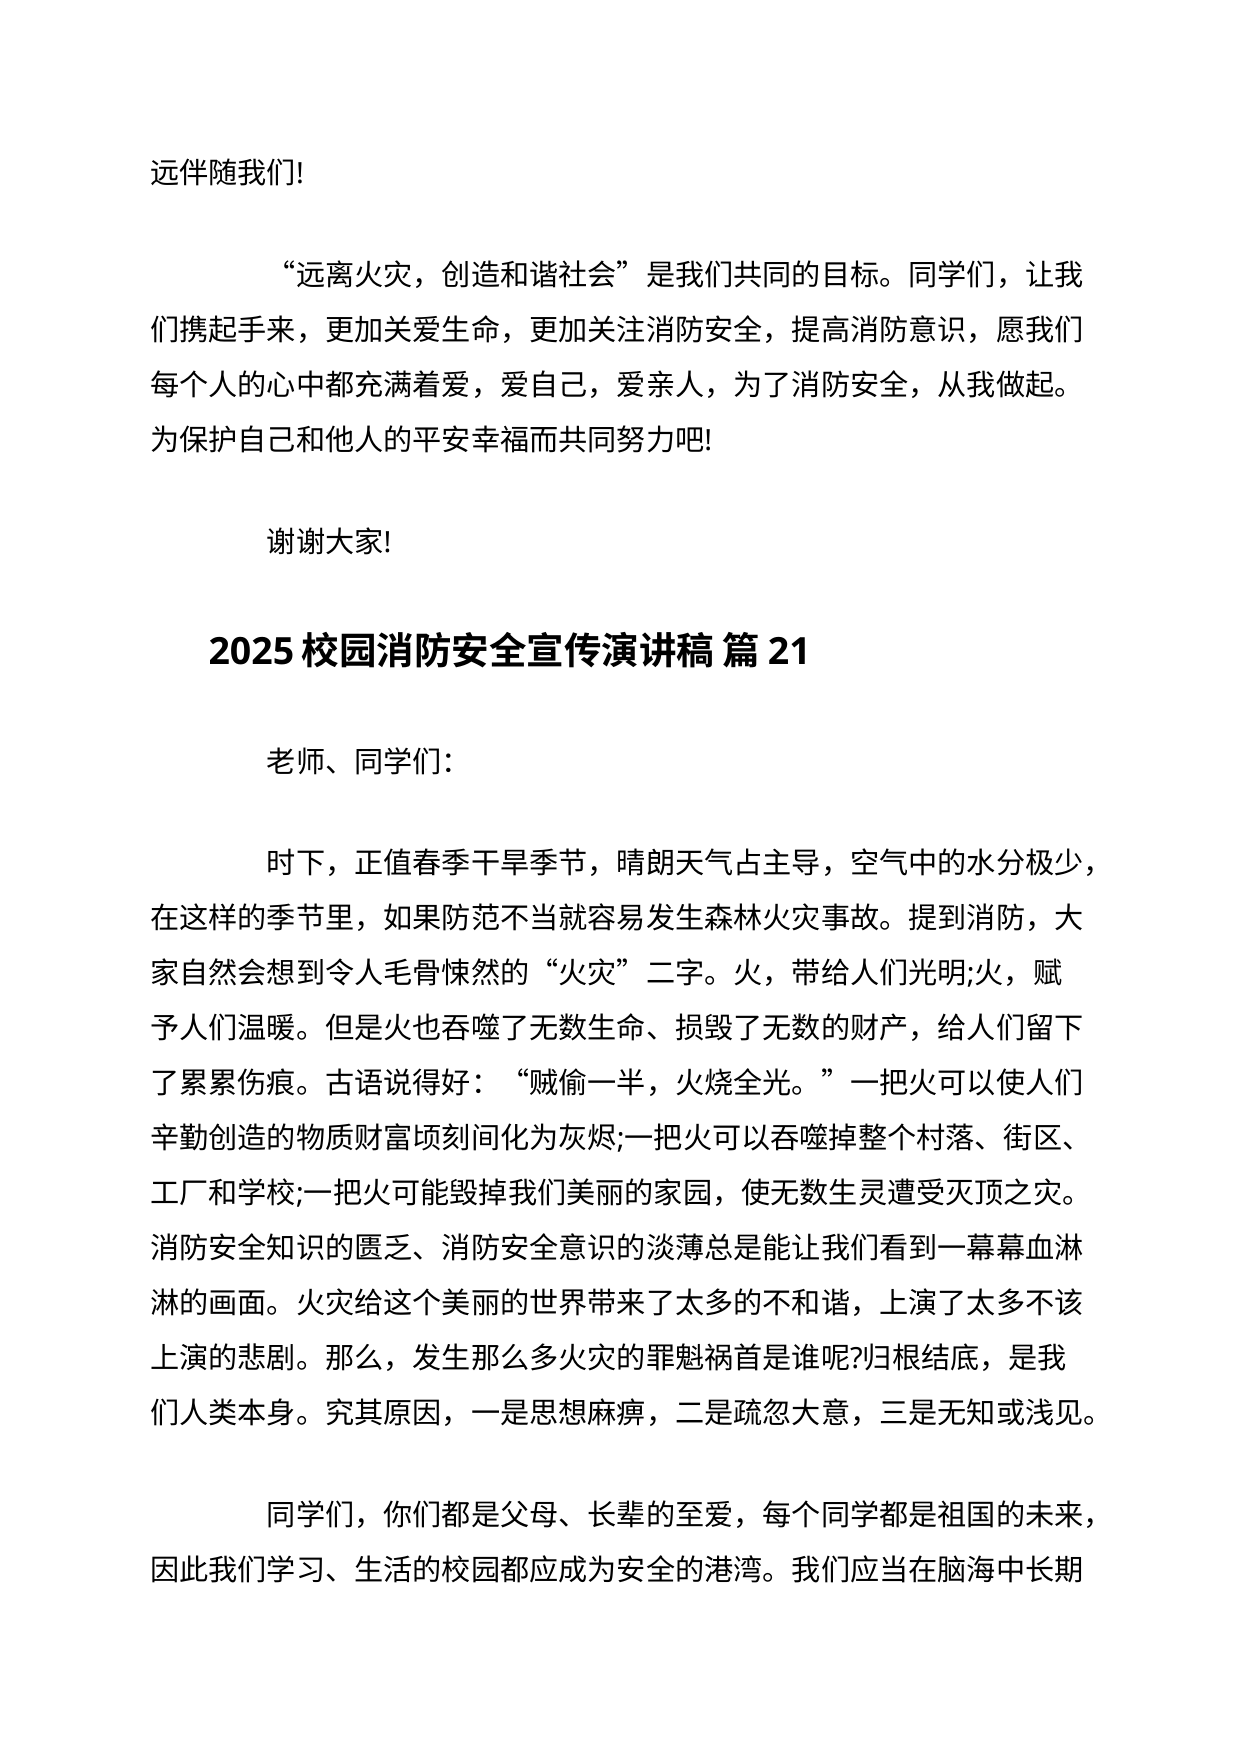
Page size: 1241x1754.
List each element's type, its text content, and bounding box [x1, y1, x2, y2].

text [150, 1491, 1090, 1588]
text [150, 150, 1090, 192]
text 时下，正值春季干旱季节，晴朗天气占主导，空气中的水分极少，在这样的季节里，如果防范不当就容易发生森林火灾事故。提到消防，大家自然会想到令人毛骨悚然的“火灾”二字。火，带给人们光明;火，赋予人们温暖。但是火也吞噬了无数生命、损毁了无数的财产，给人们留下了累累伤痕。古语说得好：“贼偷一半，火烧全光。”一把火可以使人们辛勤创造的物质财富顷刻间化为灰烬;一把火可以吞噬掉整个村落、街区、工厂和学校;一把火可能毁掉我们美丽的家园，使无数生灵遭受灭顶之灾。消防安全知识的匮乏、消防安全意识的淡薄总是能让我们看到一幕幕血淋淋的画面。火灾给这个美丽的世界带来了太多的不和谐，上演了太多不该上演的悲剧。那么，发生那么多火灾的罪魁祸首是谁呢?归根结底，是我们人类本身。究其原因，一是思想麻痹，二是疏忽大意，三是无知或浅见。 [150, 840, 1090, 1432]
text 2025校园消防安全宣传演讲稿 篇21 [150, 621, 1090, 675]
text 谢谢大家! [150, 519, 1090, 561]
text 老师、同学们： [150, 738, 1090, 781]
text “远离火灾，创造和谐社会”是我们共同的目标。同学们，让我们携起手来，更加关爱生命，更加关注消防安全，提高消防意识，愿我们每个人的心中都充满着爱，爱自己，爱亲人，为了消防安全，从我做起。为保护自己和他人的平安幸福而共同努力吧! [150, 252, 1090, 459]
